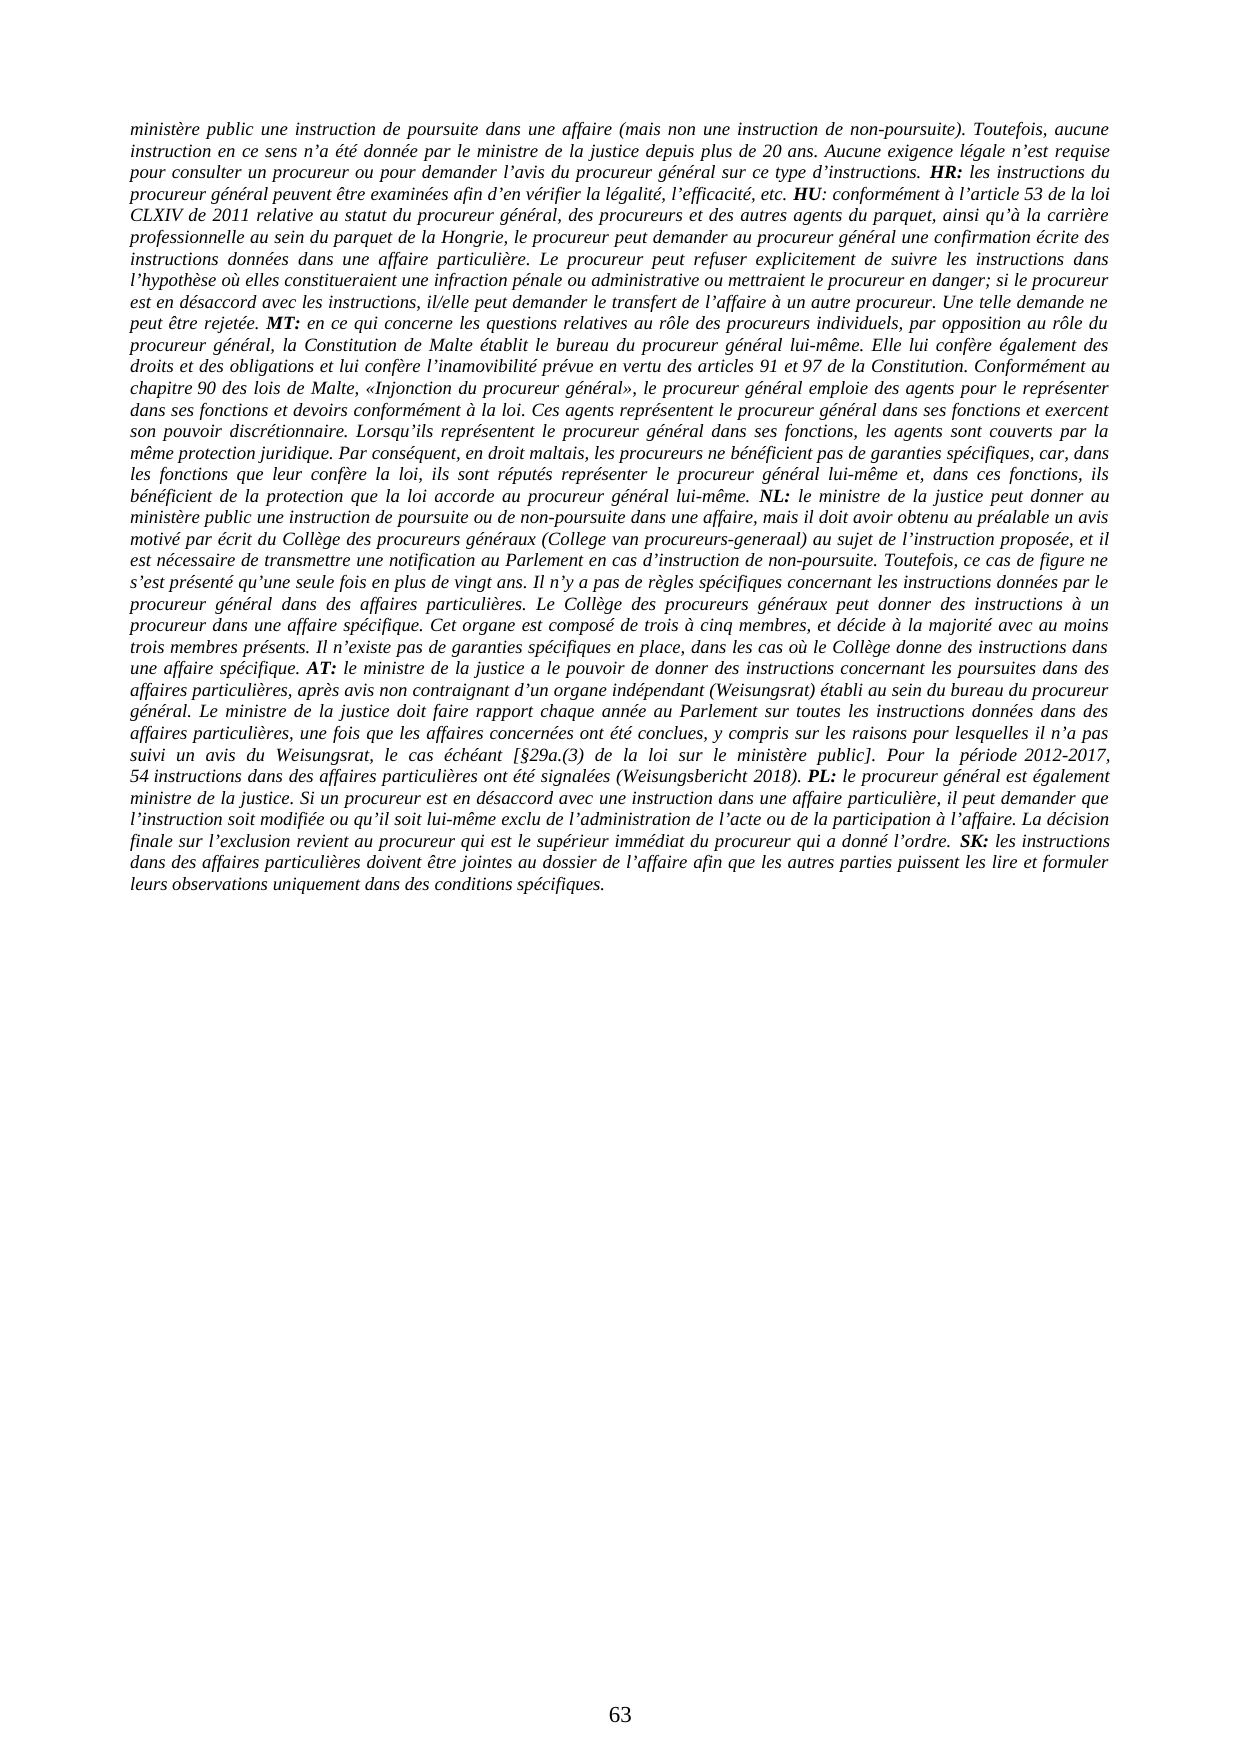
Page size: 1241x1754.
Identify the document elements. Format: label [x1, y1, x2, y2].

text [130, 118, 1110, 894]
